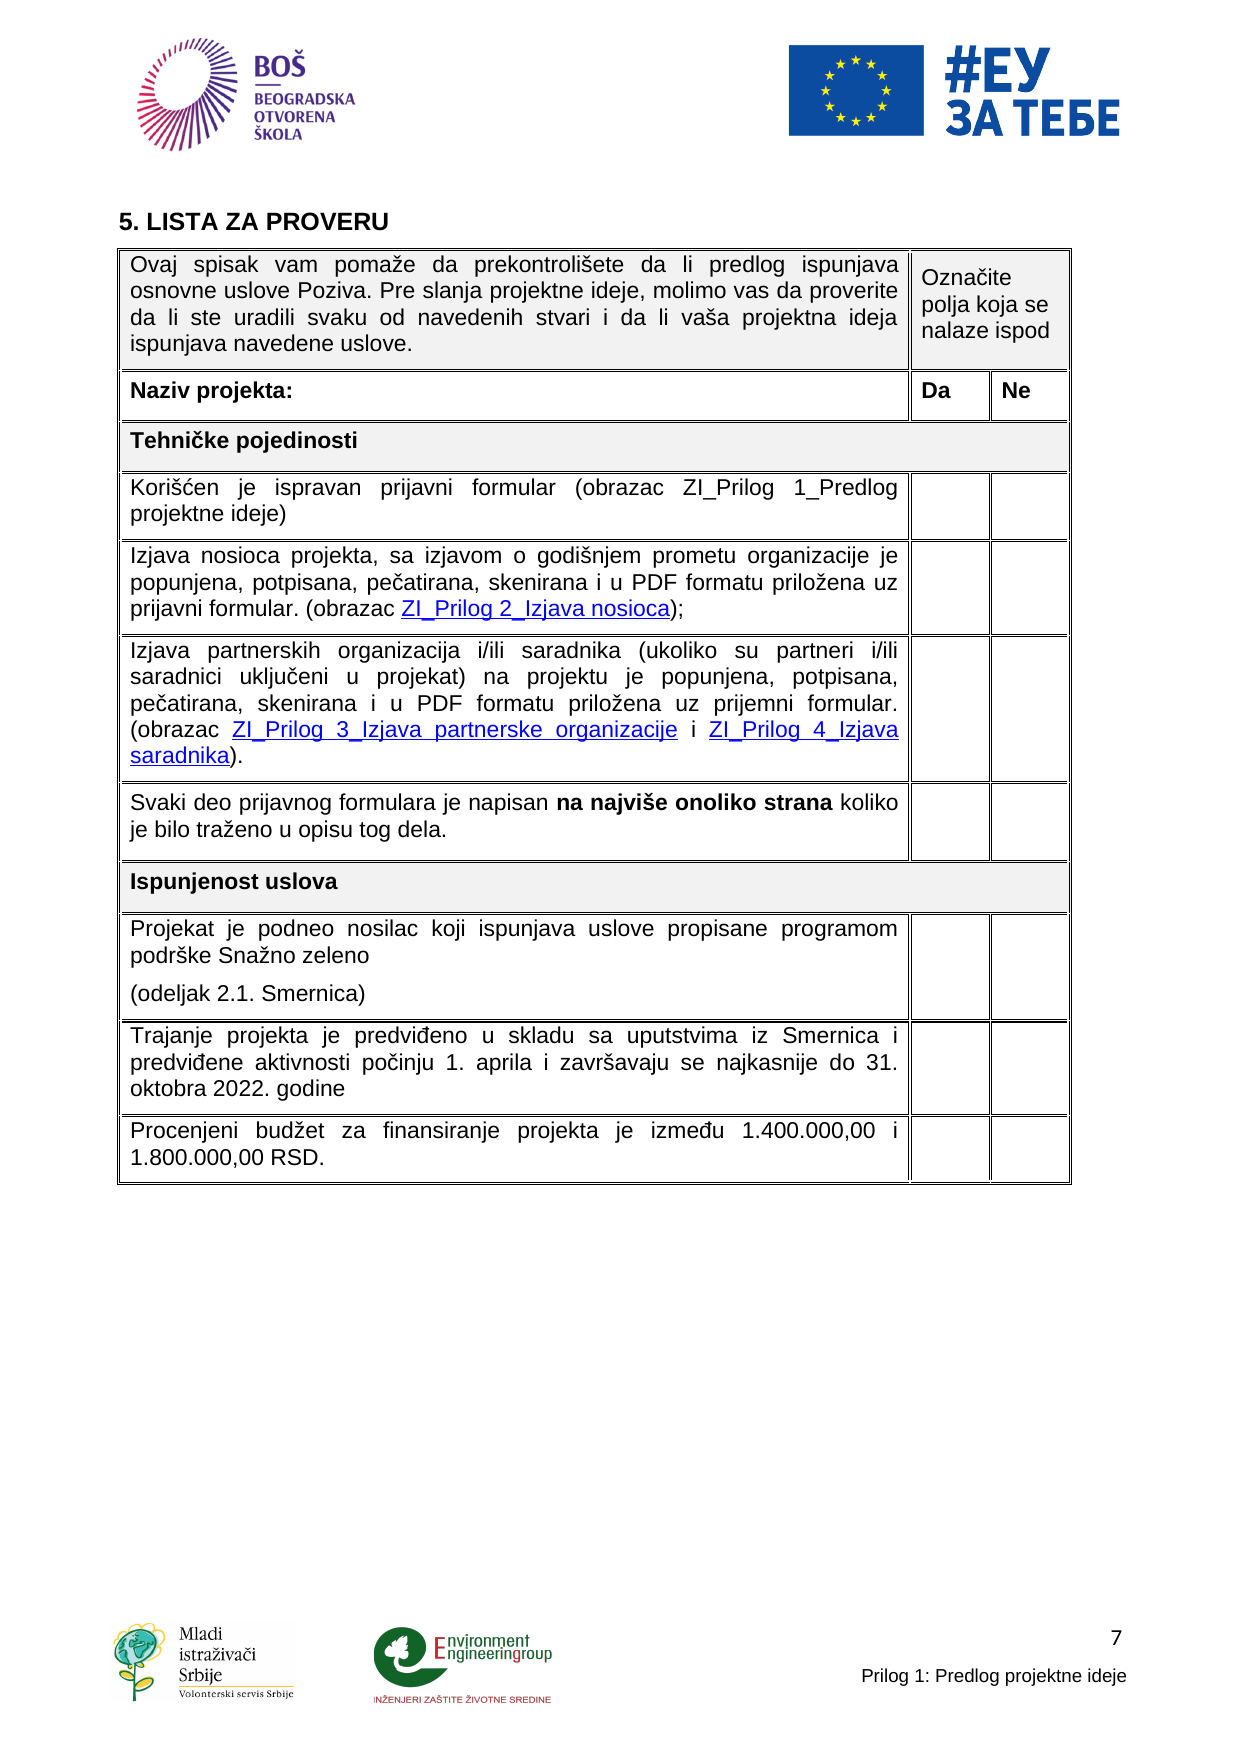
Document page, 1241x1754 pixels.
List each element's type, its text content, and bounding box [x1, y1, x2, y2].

table_cell [990, 539, 1071, 634]
table_cell [990, 1114, 1071, 1182]
picture [110, 1622, 296, 1702]
table_cell [912, 542, 989, 634]
table_cell [990, 1019, 1071, 1114]
table_cell [992, 471, 1069, 539]
table_header Označite polja koja se nalaze ispod [910, 251, 1069, 369]
table_cell Izjava partnerskih organizacija i/ili saradnika (ukoliko su partneri i/ili saradnici uključeni u projekat) na projektu je popunjena, potpisana, pečatirana, skenirana i u PDF formatu priložena uz prijemni formular. (obrazac ZI_Prilog 3_Izjava partnerske organizacije i ZI_Prilog 4_Izjava saradnika). [120, 634, 908, 781]
table_cell Izjava nosioca projekta, sa izjavom o godišnjem prometu organizacije je popunjena, potpisana, pečatirana, skenirana i u PDF formatu priložena uz prijavni formular. (obrazac ZI_Prilog 2_Izjava nosioca); [119, 539, 910, 634]
table_cell Trajanje projekta je predviđeno u skladu sa uputstvima iz Smernica i predviđene aktivnosti počinju 1. aprila i završavaju se najkasnije do 31. oktobra 2022. godine [119, 1019, 910, 1114]
table_cell [912, 784, 989, 860]
table_cell [992, 634, 1069, 781]
table_cell [912, 637, 989, 781]
table_cell Naziv projekta: [119, 369, 910, 420]
picture [788, 45, 1120, 136]
table_cell [910, 1117, 990, 1182]
picture [132, 31, 358, 164]
table_cell [912, 915, 989, 1019]
table_cell Projekat je podneo nosilac koji ispunjava uslove propisane programom podrške Snažno zeleno (odeljak 2.1. Smernica) [119, 912, 910, 1019]
table_cell Da [912, 372, 989, 420]
table_cell Procenjeni budžet za finansiranje projekta je između 1.400.000,00 i 1.800.000,00 RSD. [119, 1114, 910, 1182]
table_cell Korišćen je ispravan prijavni formular (obrazac ZI_Prilog 1_Predlog projektne ideje) [120, 471, 908, 539]
table_cell [990, 912, 1071, 1019]
table_cell Ne [990, 369, 1071, 420]
table_cell Ispunjenost uslova [120, 860, 1069, 912]
table_cell Svaki deo prijavnog formulara je napisan na najviše onoliko strana koliko je bilo traženo u opisu tog dela. [119, 781, 910, 860]
table_cell [990, 781, 1071, 860]
table_header Ovaj spisak vam pomaže da prekontrolišete da li predlog ispunjava osnovne uslove Poziva. Pre slanja projektne ideje, molimo vas da proverite da li ste uradili svaku od navedenih stvari i da li vaša projektna ideja ispunjava navedene uslove. [119, 249, 910, 369]
table_cell Tehničke pojedinosti [119, 420, 1071, 471]
text 5. LISTA ZA PROVERU [118, 207, 1122, 236]
picture [373, 1627, 552, 1703]
table_cell [912, 1023, 989, 1114]
table_cell [912, 474, 989, 539]
